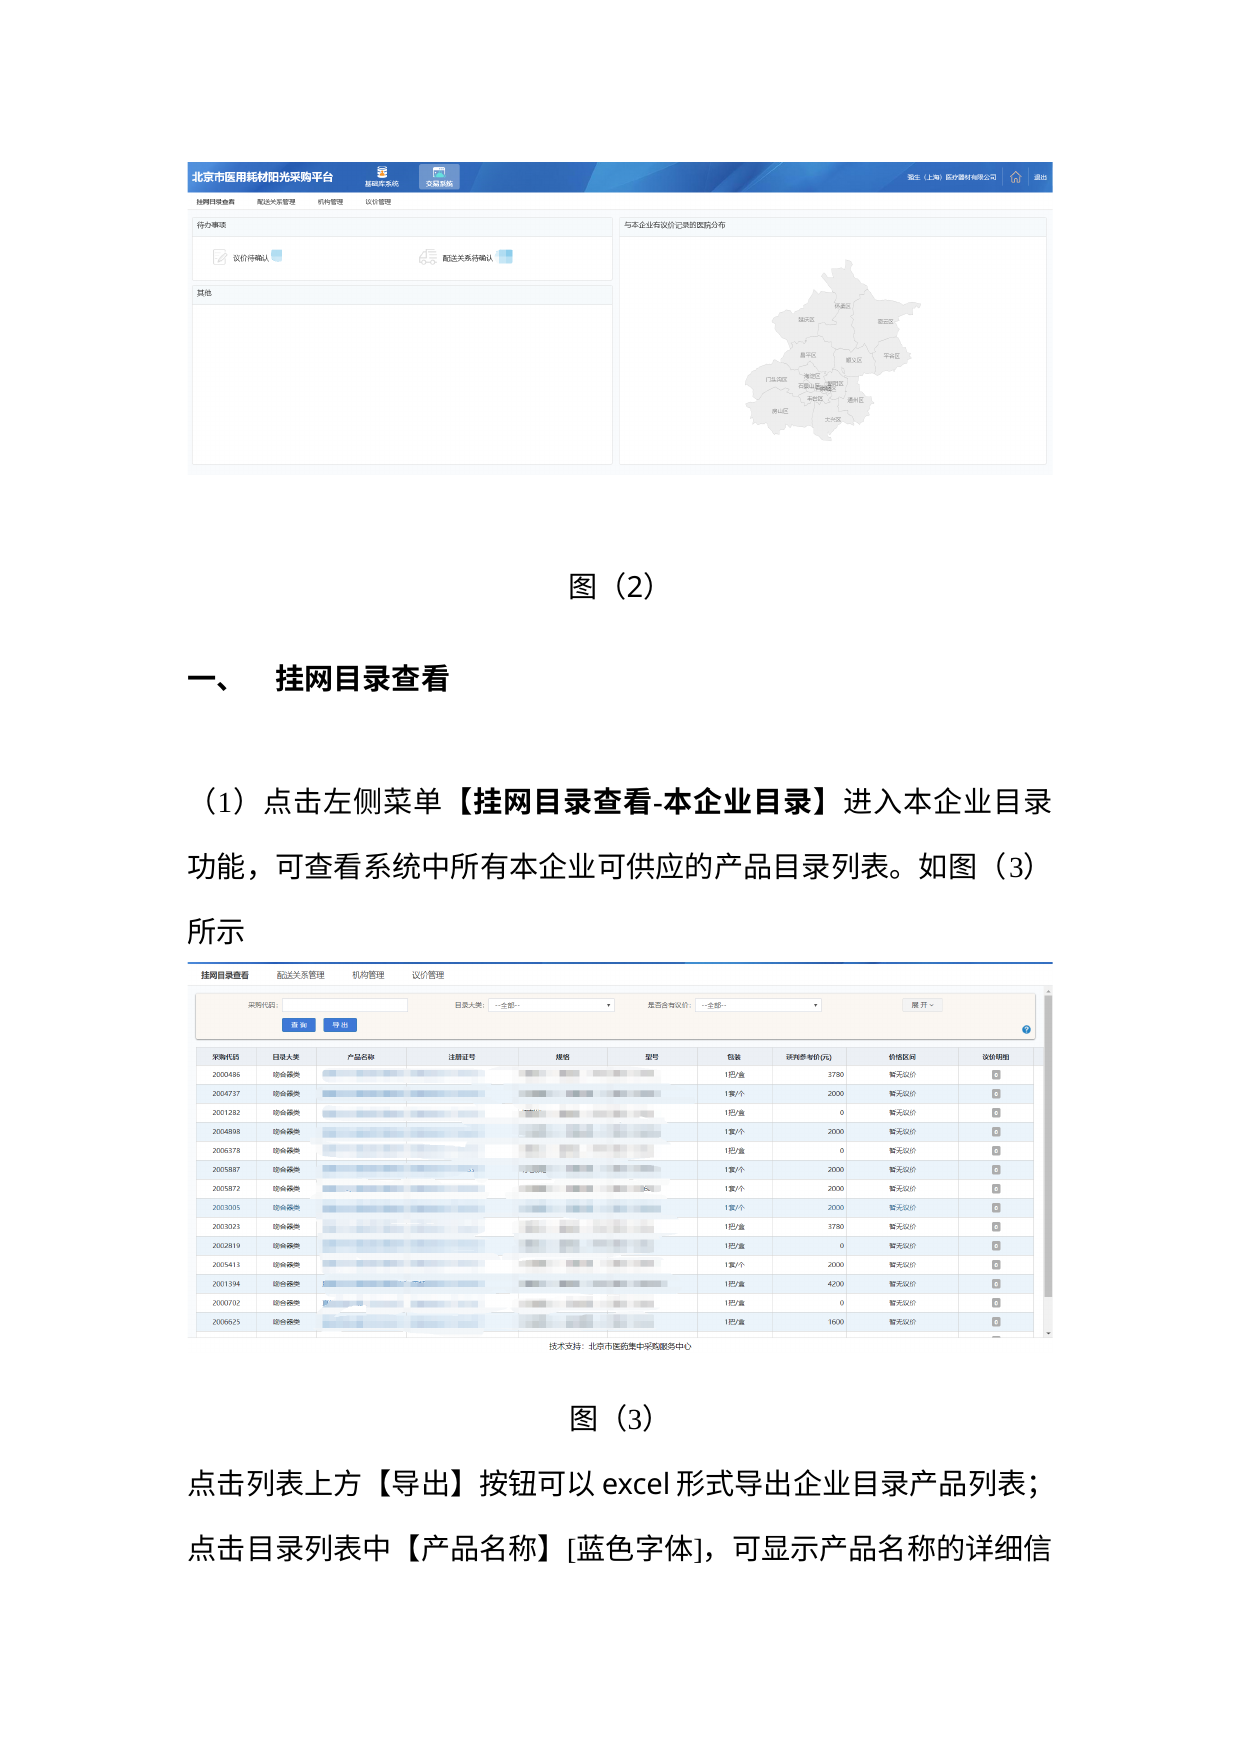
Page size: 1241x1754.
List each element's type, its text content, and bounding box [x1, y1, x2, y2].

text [187, 1514, 1053, 1579]
text （1）点击左侧菜单【挂网目录查看-本企业目录】进入本企业目录功能，可查看系统中所有本企业可供应的产品目录列表。如图（3）所示 [187, 767, 1053, 962]
text 点击列表上方【导出】按钮可以excel形式导出企业目录产品列表； [187, 1449, 1053, 1514]
picture [187, 162, 1053, 475]
picture [187, 962, 1053, 1353]
text 图（3） [187, 1384, 1053, 1449]
text 图（2） [187, 552, 1053, 617]
subtitle 挂网目录查看 [187, 644, 1053, 709]
